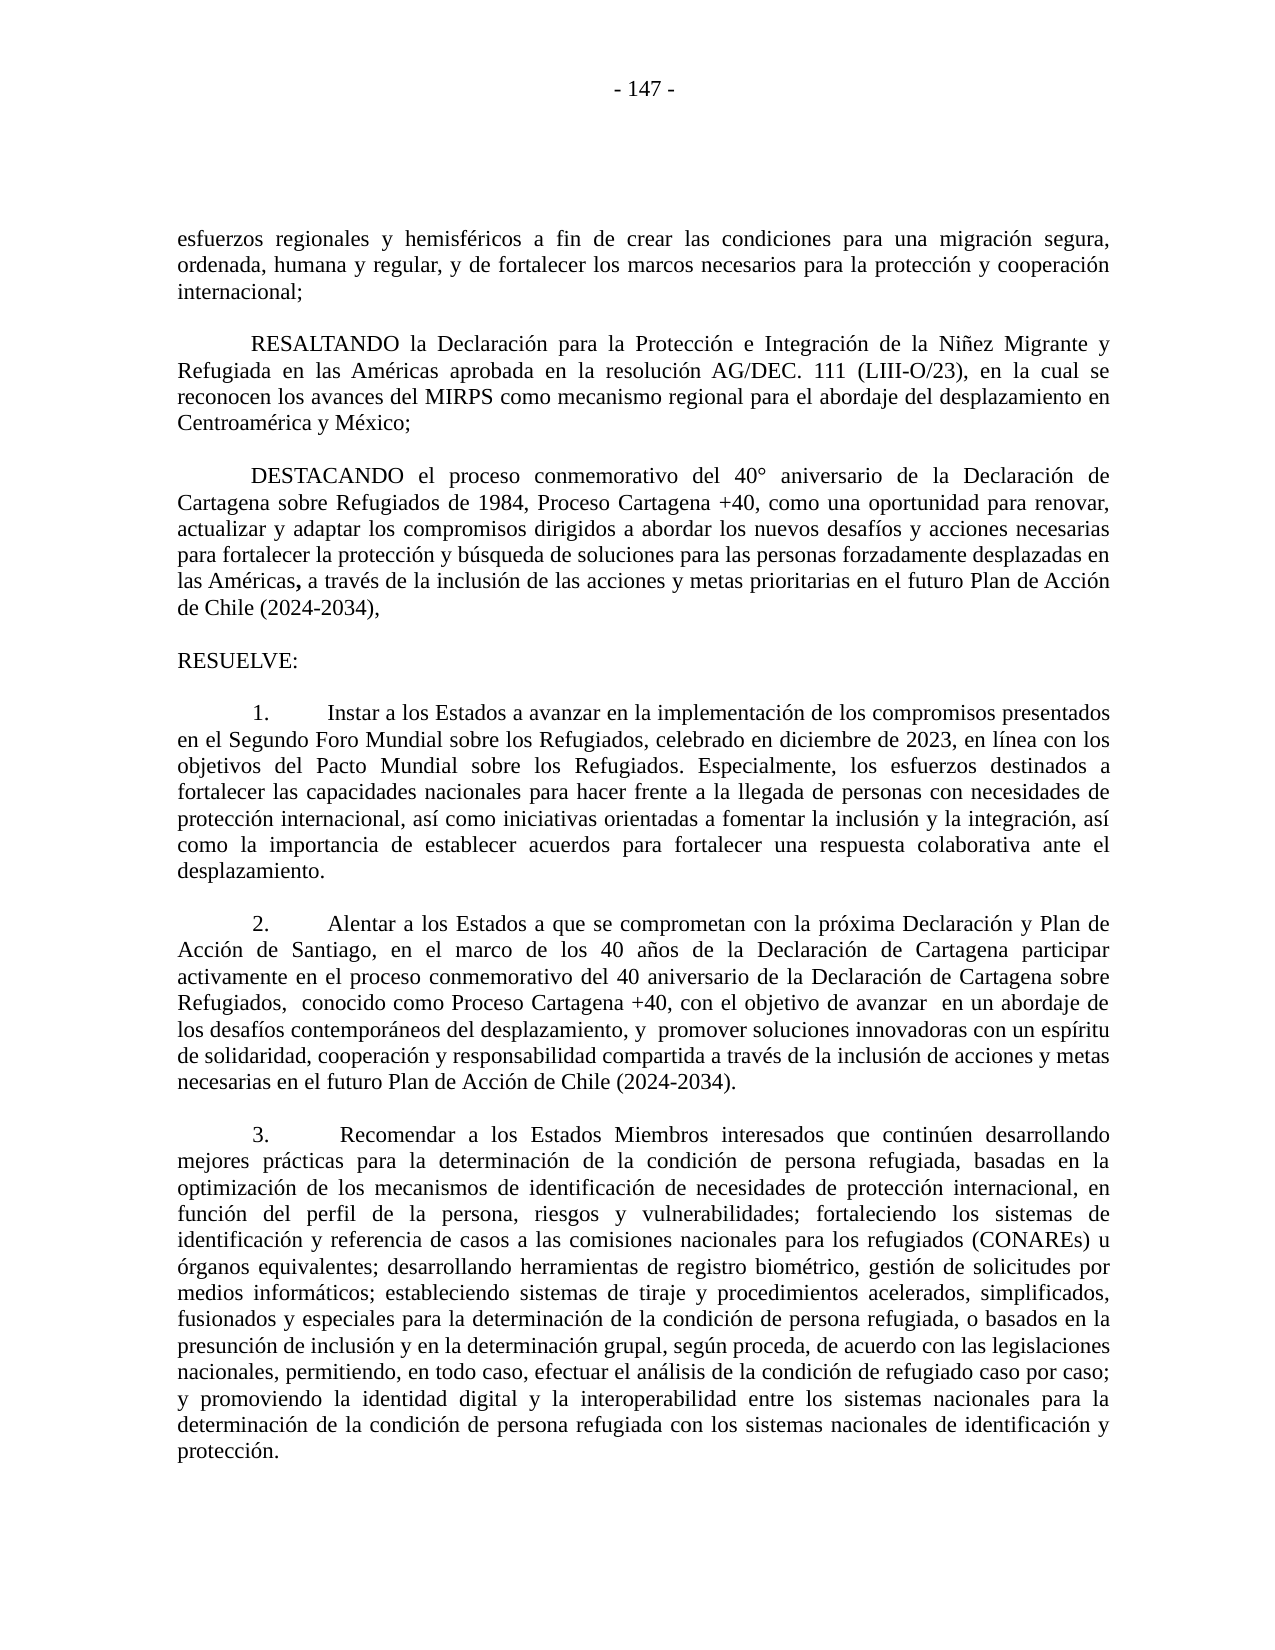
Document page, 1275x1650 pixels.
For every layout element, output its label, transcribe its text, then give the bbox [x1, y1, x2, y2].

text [177, 225, 1111, 304]
text RESUELVE: [177, 647, 1111, 673]
list Recomendar a los Estados Miembros interesados que continúen desarrollando mejores prácticas para la determinación de la condición de persona refugiada, basadas en la optimización de los mecanismos de identificación de necesidades de protección internacional, en función del perfil de la persona, riesgos y vulnerabilidades; fortaleciendo los sistemas de identificación y referencia de casos a las comisiones nacionales para los refugiados (CONAREs) u órganos equivalentes; desarrollando herramientas de registro biométrico, gestión de solicitudes por medios informáticos; estableciendo sistemas de tiraje y procedimientos acelerados, simplificados, fusionados y especiales para la determinación de la condición de persona refugiada, o basados en la presunción de inclusión y en la determinación grupal, según proceda, de acuerdo con las legislaciones nacionales, permitiendo, en todo caso, efectuar el análisis de la condición de refugiado caso por caso; y promoviendo la identidad digital y la interoperabilidad entre los sistemas nacionales para la determinación de la condición de persona refugiada con los sistemas nacionales de identificación y protección. [177, 1121, 1111, 1464]
text RESALTANDO la Declaración para la Protección e Integración de la Niñez Migrante y Refugiada en las Américas aprobada en la resolución AG/DEC. 111 (LIII-O/23), en la cual se reconocen los avances del MIRPS como mecanismo regional para el abordaje del desplazamiento en Centroamérica y México; [177, 330, 1111, 436]
list Alentar a los Estados a que se comprometan con la próxima Declaración y Plan de Acción de Santiago, en el marco de los 40 años de la Declaración de Cartagena participar activamente en el proceso conmemorativo del 40 aniversario de la Declaración de Cartagena sobre Refugiados, conocido como Proceso Cartagena +40, con el objetivo de avanzar en un abordaje de los desafíos contemporáneos del desplazamiento, y promover soluciones innovadoras con un espíritu de solidaridad, cooperación y responsabilidad compartida a través de la inclusión de acciones y metas necesarias en el futuro Plan de Acción de Chile (2024-2034). [177, 910, 1111, 1095]
text DESTACANDO el proceso conmemorativo del 40° aniversario de la Declaración de Cartagena sobre Refugiados de 1984, Proceso Cartagena +40, como una oportunidad para renovar, actualizar y adaptar los compromisos dirigidos a abordar los nuevos desafíos y acciones necesarias para fortalecer la protección y búsqueda de soluciones para las personas forzadamente desplazadas en las Américas, a través de la inclusión de las acciones y metas prioritarias en el futuro Plan de Acción de Chile (2024-2034), [177, 462, 1111, 620]
list Instar a los Estados a avanzar en la implementación de los compromisos presentados en el Segundo Foro Mundial sobre los Refugiados, celebrado en diciembre de 2023, en línea con los objetivos del Pacto Mundial sobre los Refugiados. Especialmente, los esfuerzos destinados a fortalecer las capacidades nacionales para hacer frente a la llegada de personas con necesidades de protección internacional, así como iniciativas orientadas a fomentar la inclusión y la integración, así como la importancia de establecer acuerdos para fortalecer una respuesta colaborativa ante el desplazamiento. [177, 699, 1111, 884]
